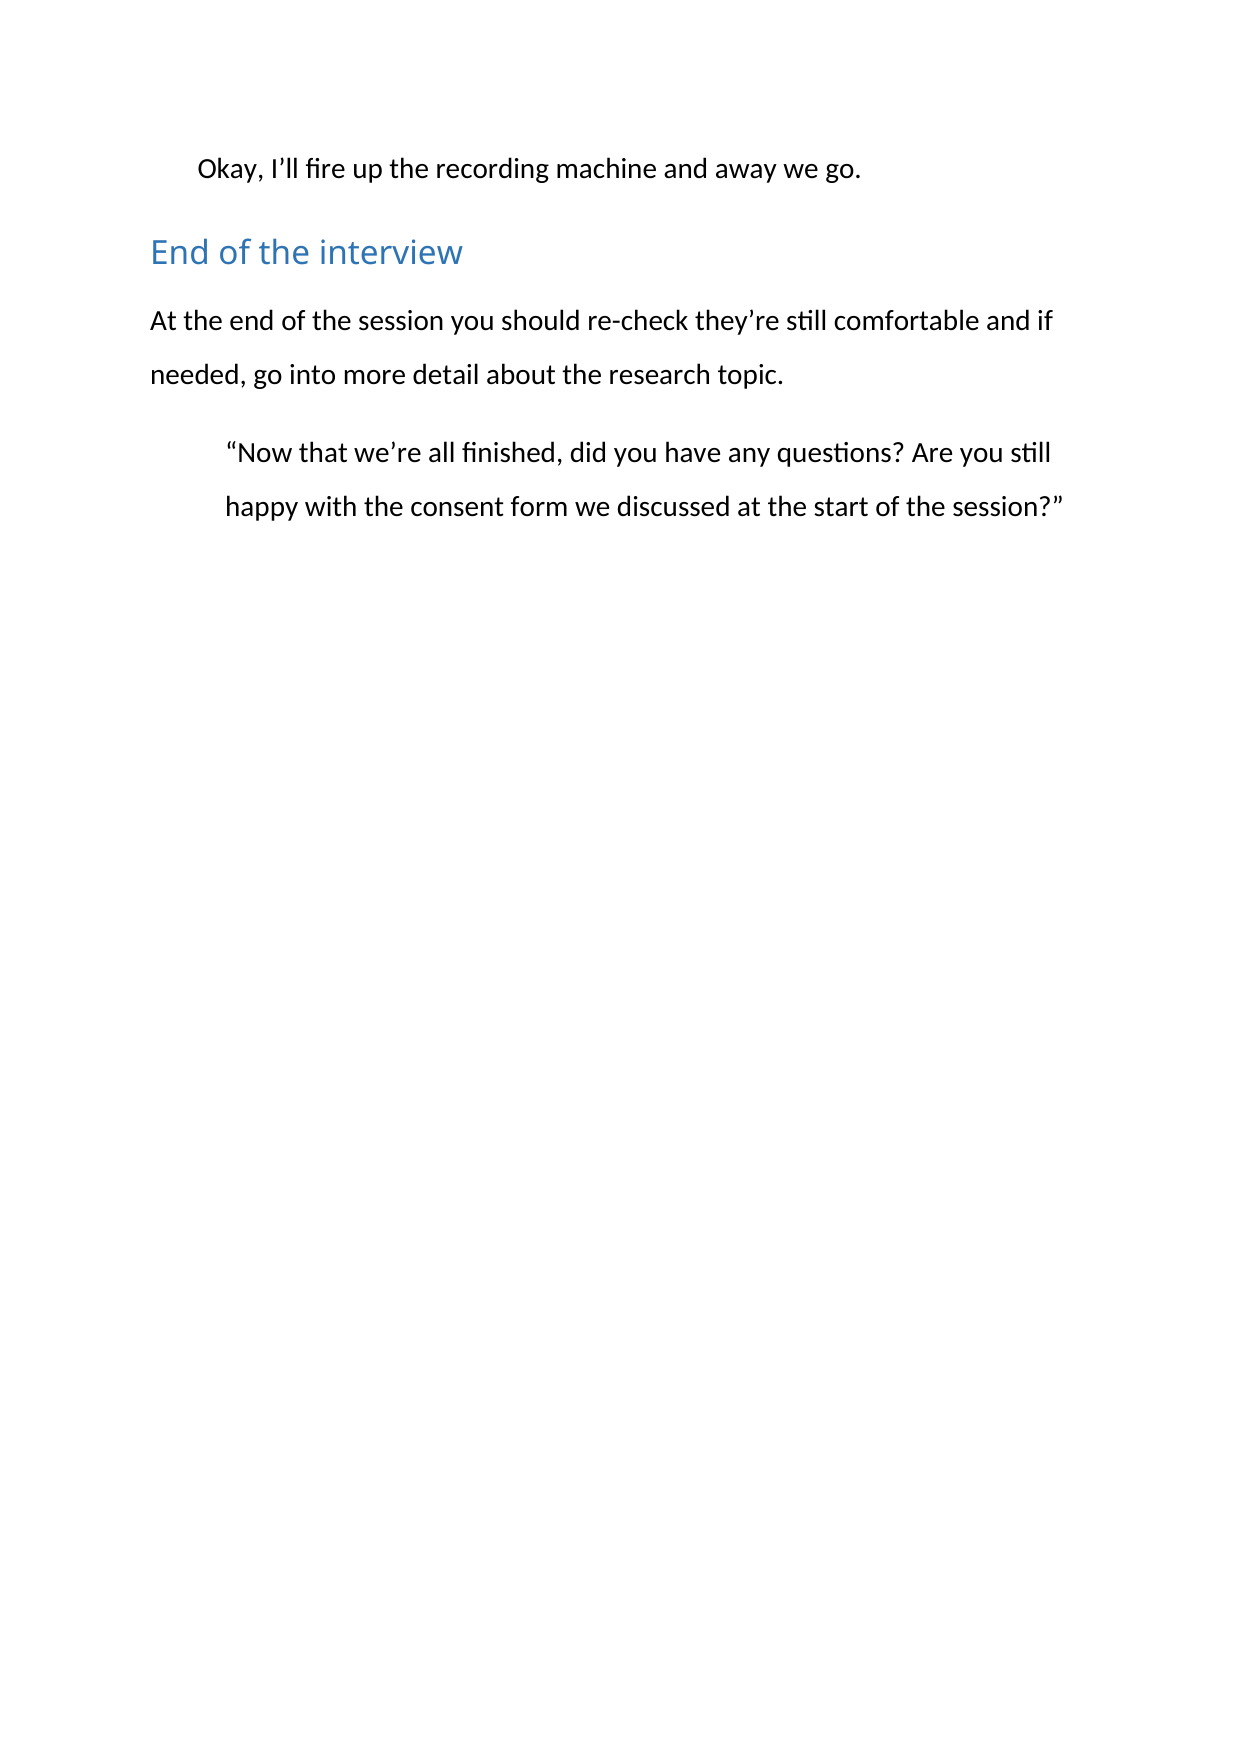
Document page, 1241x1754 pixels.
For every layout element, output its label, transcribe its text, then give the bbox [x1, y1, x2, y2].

text “Now that we’re all finished, did you have any questions? Are you still happy with the consent form we discussed at the start of the session?” [225, 434, 1090, 523]
text At the end of the session you should re-check they’re still comfortable and if needed, go into more detail about the research topic. [150, 302, 1090, 391]
subtitle End of the interview [150, 228, 1090, 274]
text Okay, I’ll fire up the recording machine and away we go. [197, 150, 1090, 186]
